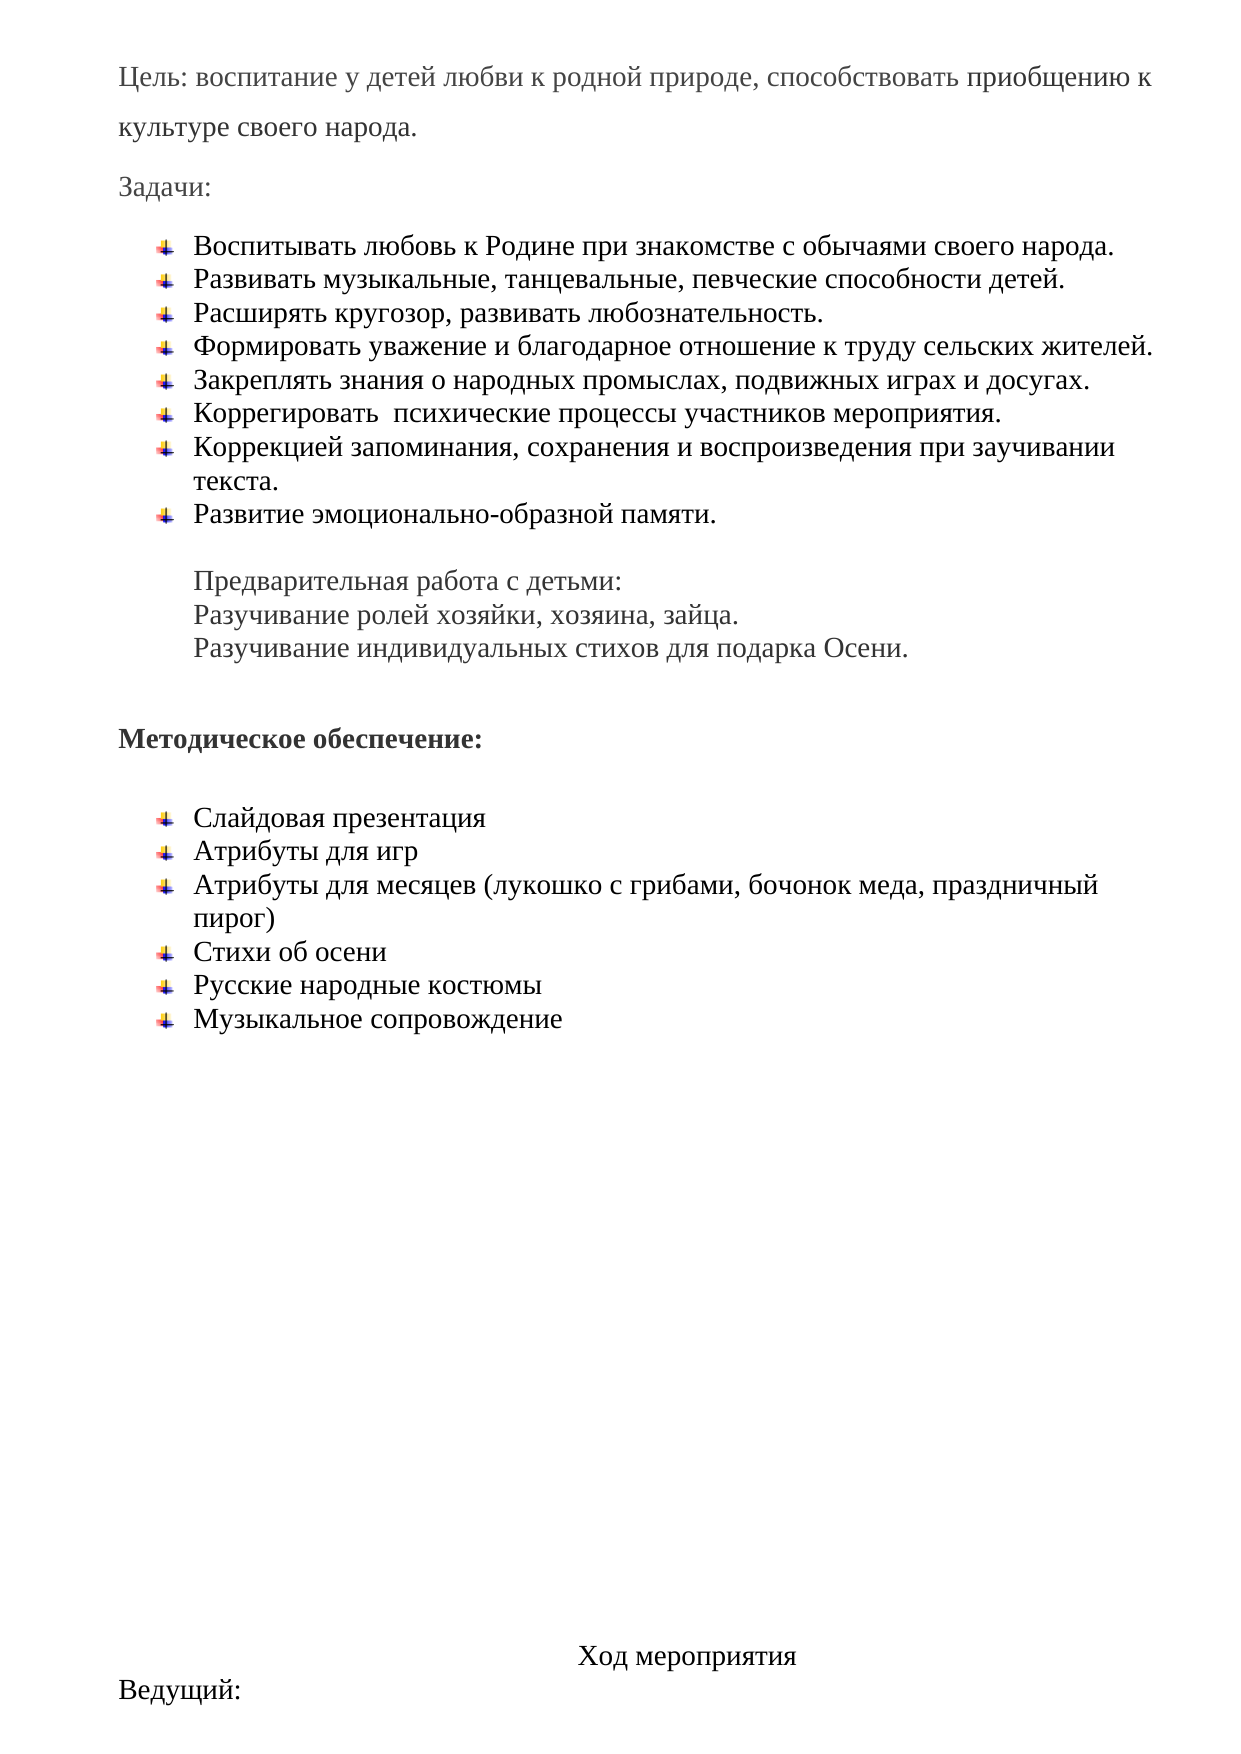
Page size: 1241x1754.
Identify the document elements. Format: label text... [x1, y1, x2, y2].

list Коррекцией запоминания, сохранения и воспроизведения при заучивании текста. [156, 429, 1181, 496]
picture [156, 238, 174, 256]
text Методическое обеспечение: [118, 721, 1181, 754]
list Слайдовая презентация [156, 800, 1181, 833]
picture [156, 305, 174, 323]
list Русские народные костюмы [156, 967, 1181, 1001]
list Коррегировать психические процессы участников мероприятия. [156, 396, 1181, 429]
list Развивать музыкальные, танцевальные, певческие способности детей. [156, 261, 1181, 295]
list Музыкальное сопровождение [156, 1001, 1181, 1034]
picture [156, 877, 174, 895]
list Разучивание индивидуальных стихов для подарка Осени. [193, 630, 1181, 664]
text Цель: воспитание у детей любви к родной природе, способствовать приобщению к культуре своего народа. [118, 59, 1181, 143]
picture [156, 810, 174, 827]
picture [156, 1011, 174, 1029]
picture [156, 339, 174, 356]
list Атрибуты для игр [156, 833, 1181, 867]
list Развитие эмоционально-образной памяти. [156, 496, 1181, 530]
text Ведущий: [118, 1672, 1181, 1705]
picture [156, 406, 174, 423]
picture [156, 439, 174, 457]
list Воспитывать любовь к Родине при знакомстве с обычаями своего народа. [156, 228, 1181, 261]
picture [156, 372, 174, 390]
picture [156, 506, 174, 524]
list Закреплять знания о народных промыслах, подвижных играх и досугах. [156, 362, 1181, 396]
list Стихи об осени [156, 934, 1181, 967]
list Атрибуты для месяцев (лукошко с грибами, бочонок меда, праздничный пирог) [156, 867, 1181, 934]
list Расширять кругозор, развивать любознательность. [156, 295, 1181, 328]
text Задачи: [118, 169, 1181, 202]
list Разучивание ролей хозяйки, хозяина, зайца. [193, 597, 1181, 630]
picture [156, 272, 174, 289]
picture [156, 978, 174, 995]
picture [156, 944, 174, 962]
list Предварительная работа с детьми: [193, 563, 1181, 597]
picture [156, 844, 174, 861]
list Формировать уважение и благодарное отношение к труду сельских жителей. [156, 328, 1181, 362]
text Ход мероприятия [193, 1638, 1181, 1672]
